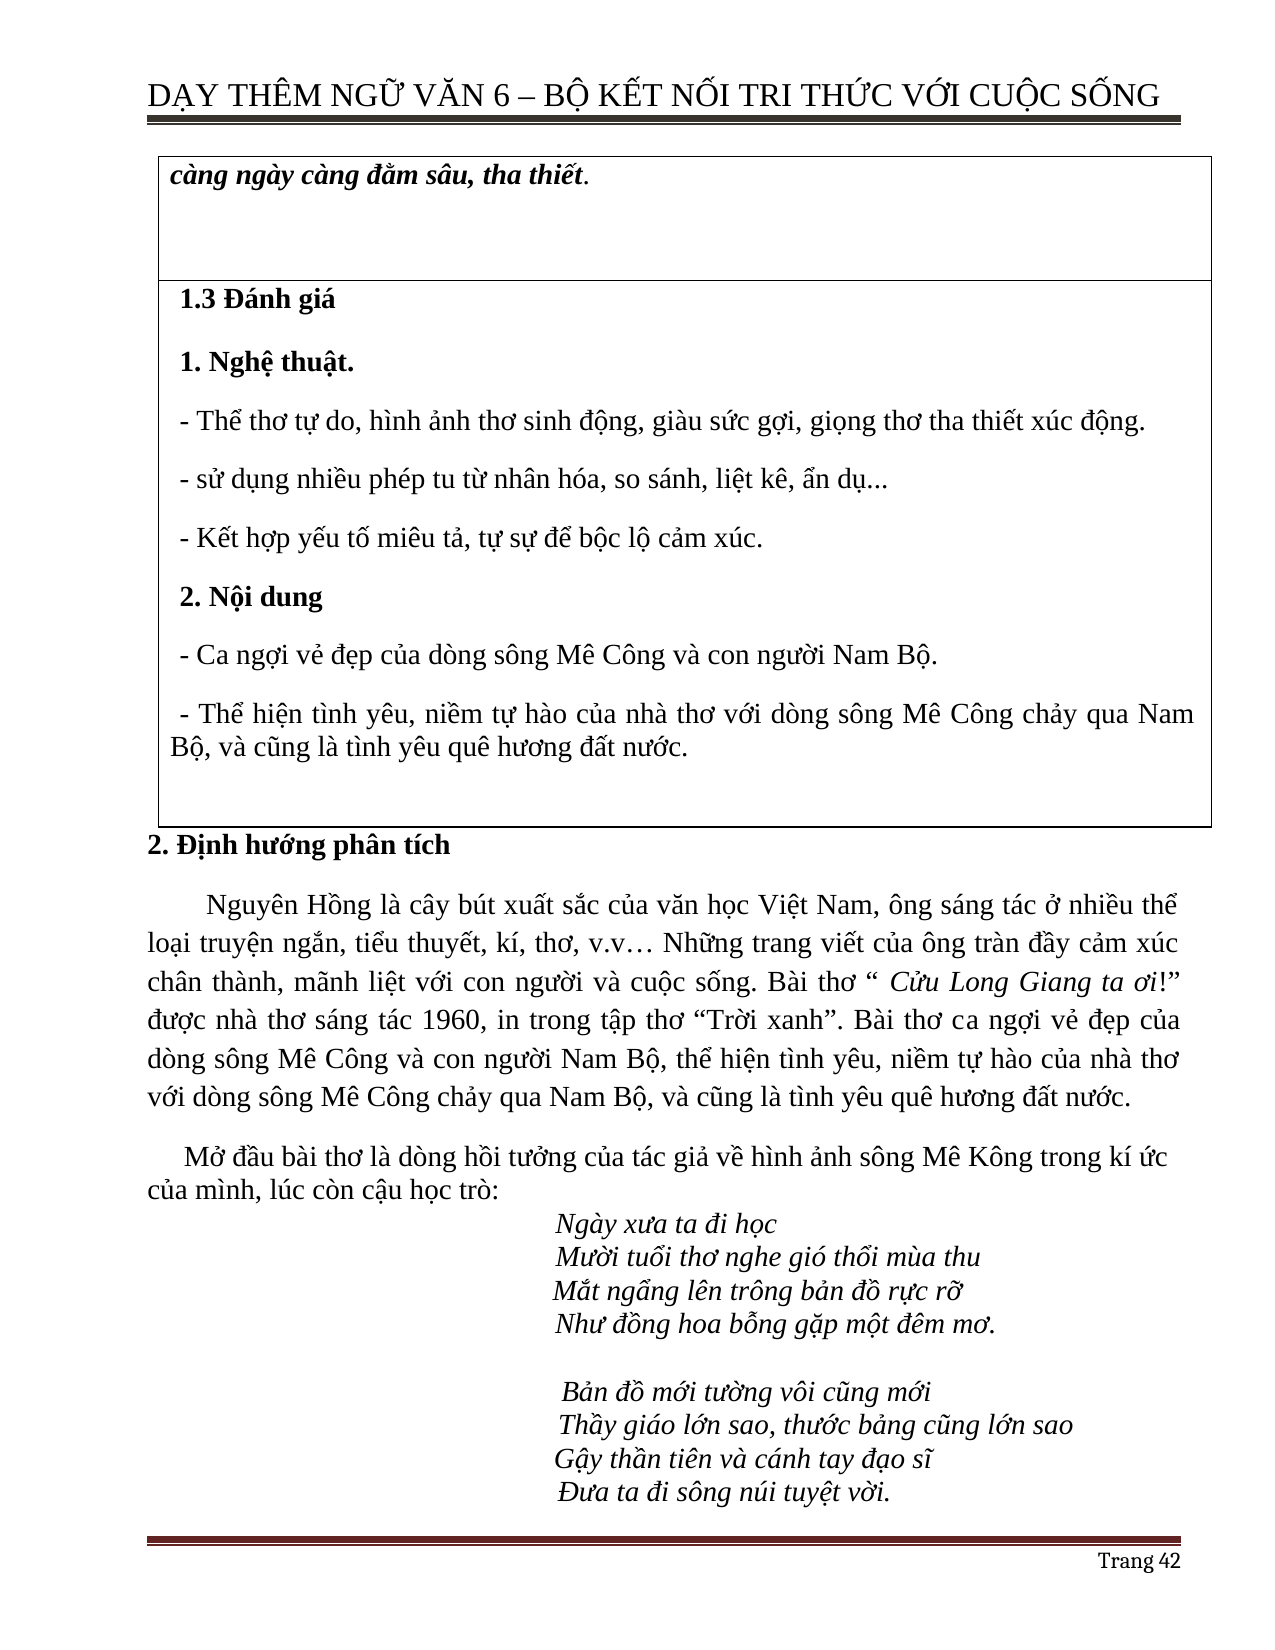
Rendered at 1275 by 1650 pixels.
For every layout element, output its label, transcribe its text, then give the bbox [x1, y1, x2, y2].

text Nguyên Hồng là cây bút xuất sắc của văn học Việt , ông sáng tác ở nhiều thể loại truyện ngắn, tiểu thuyết, kí, thơ, v.v… Những trang viết của ông tràn đầy cảm xúc chân thành, mãnh liệt với con người và cuộc sống. Bài thơ “ Cửu Long Giang ta ơi!” được nhà thơ sáng tác 1960, in trong tập thơ “Trời xanh”. Bài thơ ca ngợi vẻ đẹp của dòng sông Mê Công và con người Nam Bộ, thể hiện tình yêu, niềm tự hào của nhà thơ với dòng sông Mê Công chảy qua Nam Bộ, và cũng là tình yêu quê hương đất nước. [147, 887, 1181, 1113]
text Mắt ngẩng lên trông bản đồ rực rỡ [147, 1273, 1181, 1307]
text Mười tuổi thơ nghe gió thổi mùa thu [147, 1239, 1181, 1273]
text Ðưa ta đi sông núi tuyệt vời. [147, 1474, 1181, 1508]
text 2. Định hướng phân tích [147, 827, 1181, 861]
text Thầy giáo lớn sao, thước bảng cũng lớn sao [147, 1407, 1181, 1441]
text Như đồng hoa bỗng gặp một đêm mơ. [147, 1307, 1181, 1340]
text Ngày xưa ta đi học [147, 1206, 1181, 1239]
text Mở đầu bài thơ là dòng hồi tưởng của tác giả về hình ảnh sông Mê Kông trong kí ức của mình, lúc còn cậu học trò: [147, 1139, 1181, 1206]
table_cell 1.3 Đánh giá 1. Nghệ thuật. - Thể thơ tự do, hình ảnh thơ sinh động, giàu sức gợi, giọng thơ tha thiết xúc động. - sử dụng nhiều phép tu từ nhân hóa, so sánh, liệt kê, ẩn dụ... - Kết hợp yếu tố miêu tả, tự sự để bộc lộ cảm xúc. 2. Nội dung - Ca ngợi vẻ đẹp của dòng sông Mê Công và con người Nam Bộ. - Thể hiện tình yêu, niềm tự hào của nhà thơ với dòng sông Mê Công chảy qua Nam Bộ, và cũng là tình yêu quê hương đất nước. [159, 281, 1211, 826]
text Gậy thần tiên và cánh tay đạo sĩ [147, 1441, 1181, 1474]
text Bản đồ mới tường vôi cũng mới [147, 1374, 1181, 1407]
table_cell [159, 157, 1211, 280]
